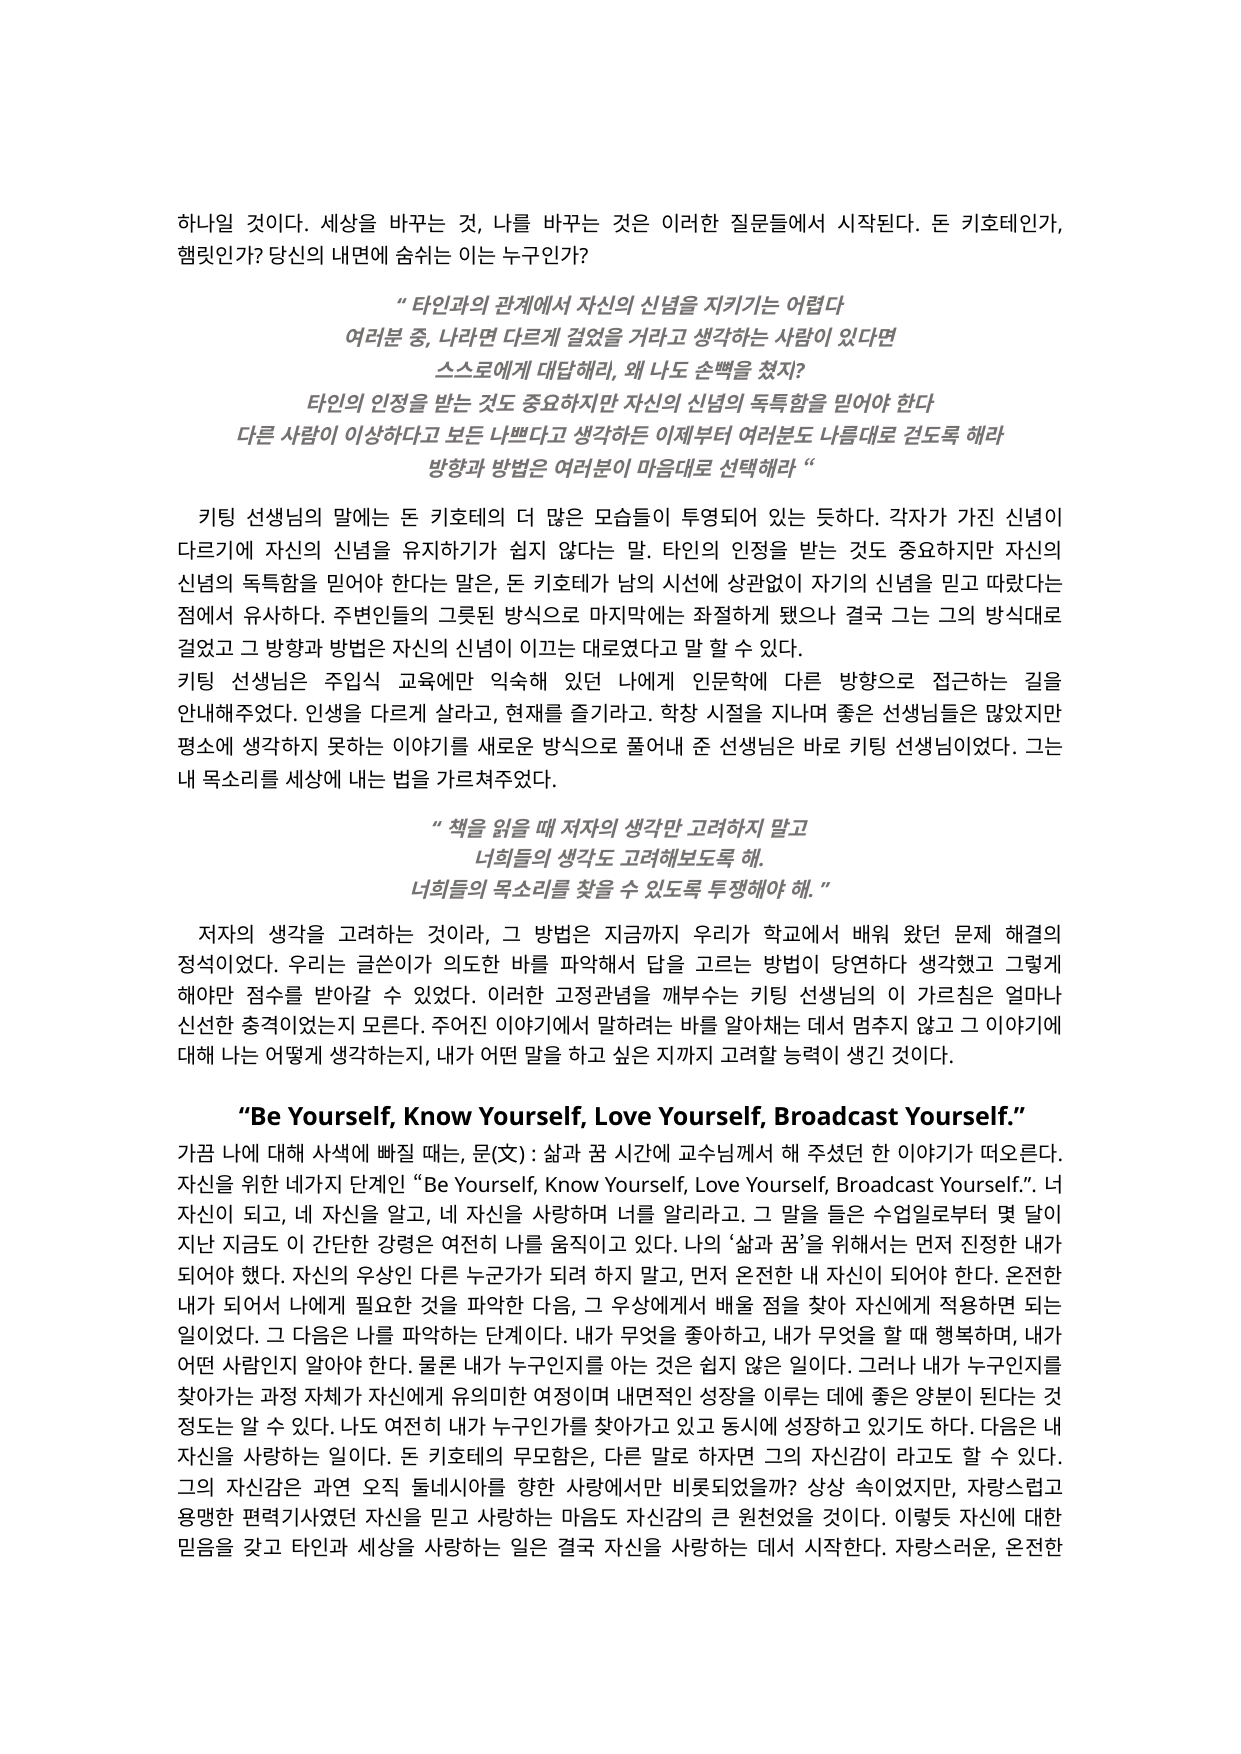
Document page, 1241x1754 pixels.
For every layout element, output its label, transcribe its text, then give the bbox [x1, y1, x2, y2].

text 너희들의 생각도 고려해보도록 해. [177, 843, 1063, 873]
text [177, 1138, 1063, 1562]
text “ 책을 읽을 때 저자의 생각만 고려하지 말고 [177, 812, 1063, 843]
text “ 타인과의 관계에서 자신의 신념을 지키기는 어렵다 여러분 중, 나라면 다르게 걸었을 거라고 생각하는 사람이 있다면 스스로에게 대답해라, 왜 나도 손뼉을 쳤지? 타인의 인정을 받는 것도 중요하지만 자신의 신념의 독특함을 믿어야 한다 다른 사람이 이상하다고 보든 나쁘다고 생각하든 이제부터 여러분도 나름대로 걷도록 해라 방향과 방법은 여러분이 마음대로 선택해라 “ [177, 289, 1063, 482]
text “Be Yourself, Know Yourself, Love Yourself, Broadcast Yourself.” [177, 1098, 1063, 1132]
text 키팅 선생님의 말에는 돈 키호테의 더 많은 모습들이 투영되어 있는 듯하다. 각자가 가진 신념이 다르기에 자신의 신념을 유지하기가 쉽지 않다는 말. 타인의 인정을 받는 것도 중요하지만 자신의 신념의 독특함을 믿어야 한다는 말은, 돈 키호테가 남의 시선에 상관없이 자기의 신념을 믿고 따랐다는 점에서 유사하다. 주변인들의 그릇된 방식으로 마지막에는 좌절하게 됐으나 결국 그는 그의 방식대로 걸었고 그 방향과 방법은 자신의 신념이 이끄는 대로였다고 말 할 수 있다. 키팅 선생님은 주입식 교육에만 익숙해 있던 나에게 인문학에 다른 방향으로 접근하는 길을 안내해주었다. 인생을 다르게 살라고, 현재를 즐기라고. 학창 시절을 지나며 좋은 선생님들은 많았지만 평소에 생각하지 못하는 이야기를 새로운 방식으로 풀어내 준 선생님은 바로 키팅 선생님이었다. 그는 내 목소리를 세상에 내는 법을 가르쳐주었다. [177, 501, 1063, 793]
text 너희들의 목소리를 찾을 수 있도록 투쟁해야 해. ” [177, 873, 1063, 903]
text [177, 207, 1063, 270]
text 저자의 생각을 고려하는 것이라, 그 방법은 지금까지 우리가 학교에서 배워 왔던 문제 해결의 정석이었다. 우리는 글쓴이가 의도한 바를 파악해서 답을 고르는 방법이 당연하다 생각했고 그렇게 해야만 점수를 받아갈 수 있었다. 이러한 고정관념을 깨부수는 키팅 선생님의 이 가르침은 얼마나 신선한 충격이었는지 모른다. 주어진 이야기에서 말하려는 바를 알아채는 데서 멈추지 않고 그 이야기에 대해 나는 어떻게 생각하는지, 내가 어떤 말을 하고 싶은 지까지 고려할 능력이 생긴 것이다. [177, 918, 1063, 1098]
